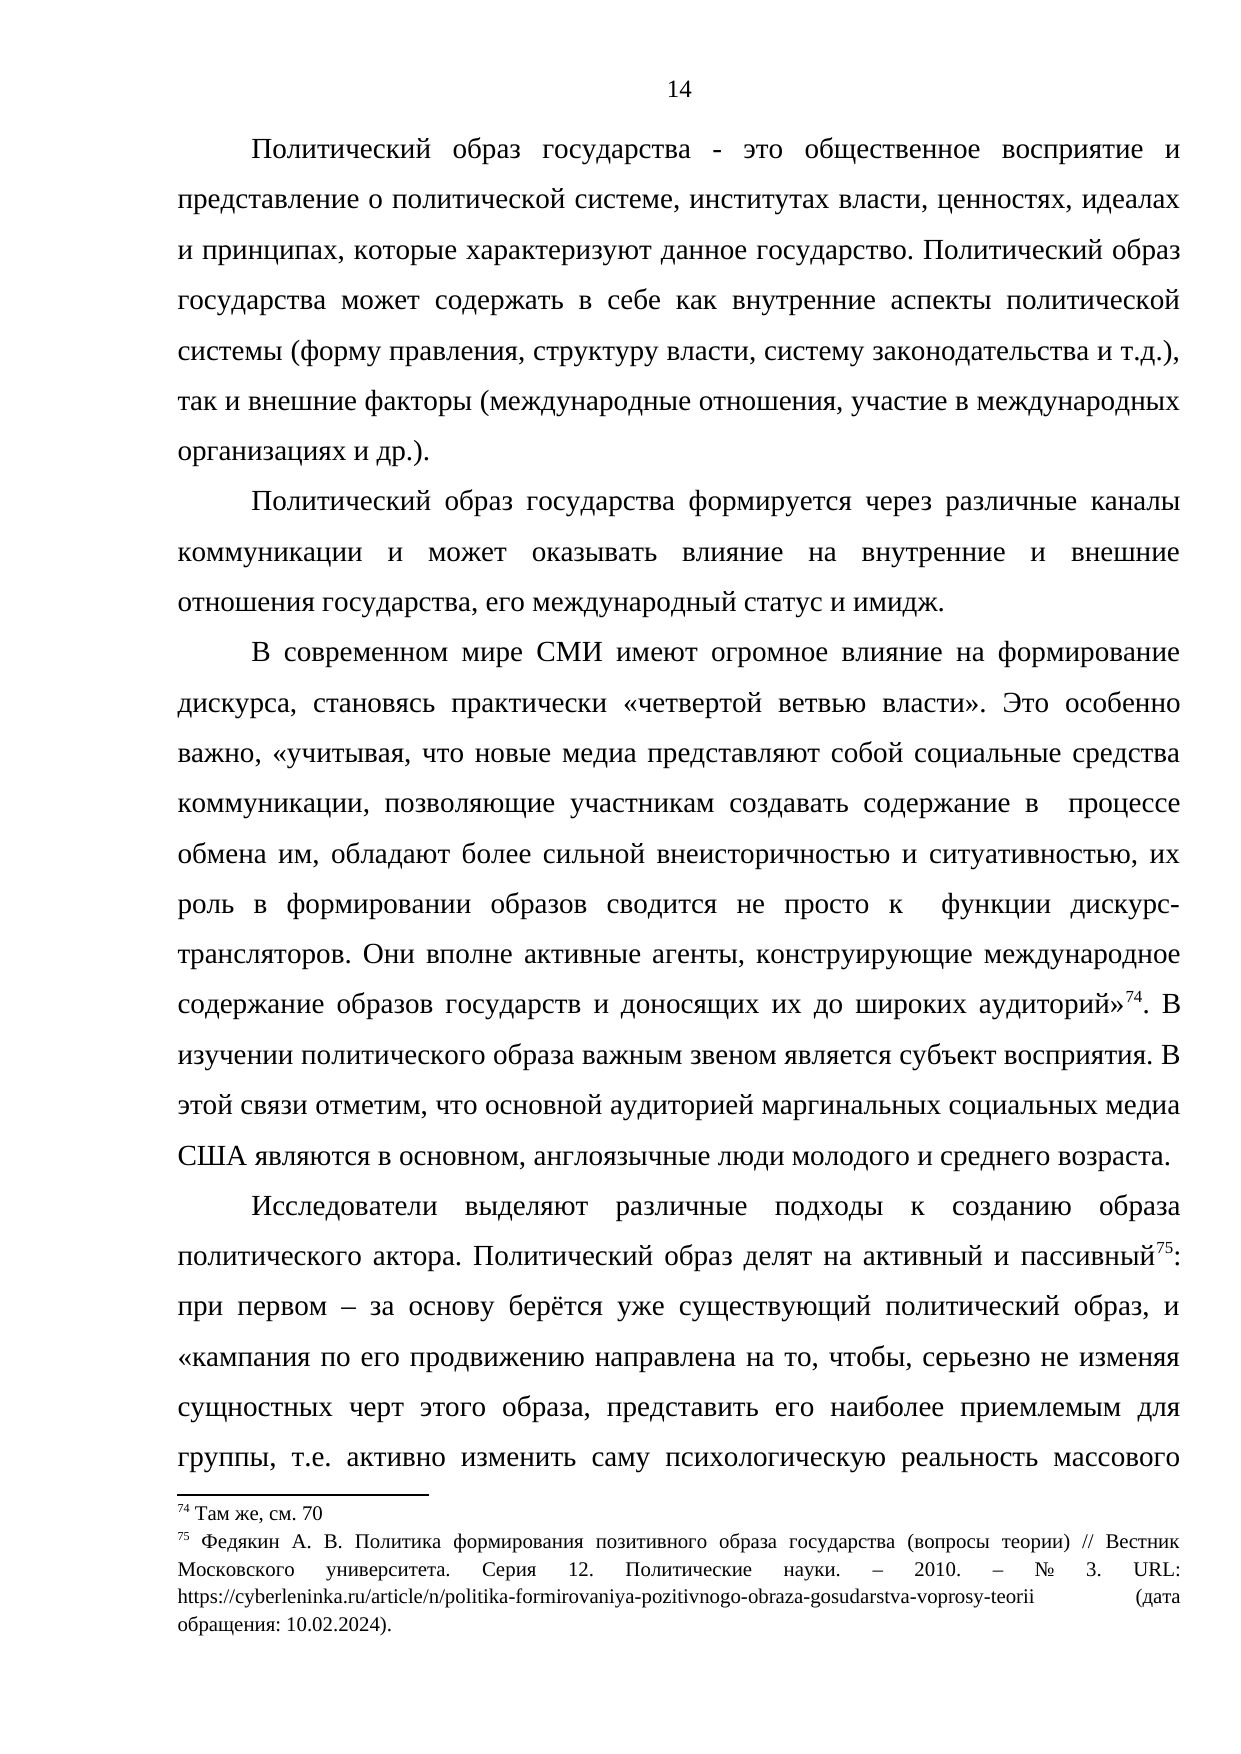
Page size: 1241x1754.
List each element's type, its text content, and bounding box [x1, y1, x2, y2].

text Политический образ государства - это общественное восприятие и представление о политической системе, институтах власти, ценностях, идеалах и принципах, которые характеризуют данное государство. Политический образ государства может содержать в себе как внутренние аспекты политической системы (форму правления, структуру власти, систему законодательства и т.д.), так и внешние факторы (международные отношения, участие в международных организациях и др.). [177, 131, 1181, 467]
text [177, 1188, 1181, 1473]
text Политический образ государства формируется через различные каналы коммуникации и может оказывать влияние на внутренние и внешние отношения государства, его международный статус и имидж. [177, 483, 1181, 618]
text В современном мире СМИ имеют огромное влияние на формирование дискурса, становясь практически «четвертой ветвью власти». Это особенно важно, «учитывая, что новые медиа представляют собой социальные средства коммуникации, позволяющие участникам создавать содержание в процессе обмена им, обладают более сильной внеисторичностью и ситуативностью, их роль в формировании образов сводится не просто к функции дискурс-трансляторов. Они вполне активные агенты, конструирующие международное содержание образов государств и доносящих их до широких аудиторий». В изучении политического образа важным звеном является субъект восприятия. В этой связи отметим, что основной аудиторией маргинальных социальных медиа США являются в основном, англоязычные люди молодого и среднего возраста. [177, 634, 1181, 1171]
